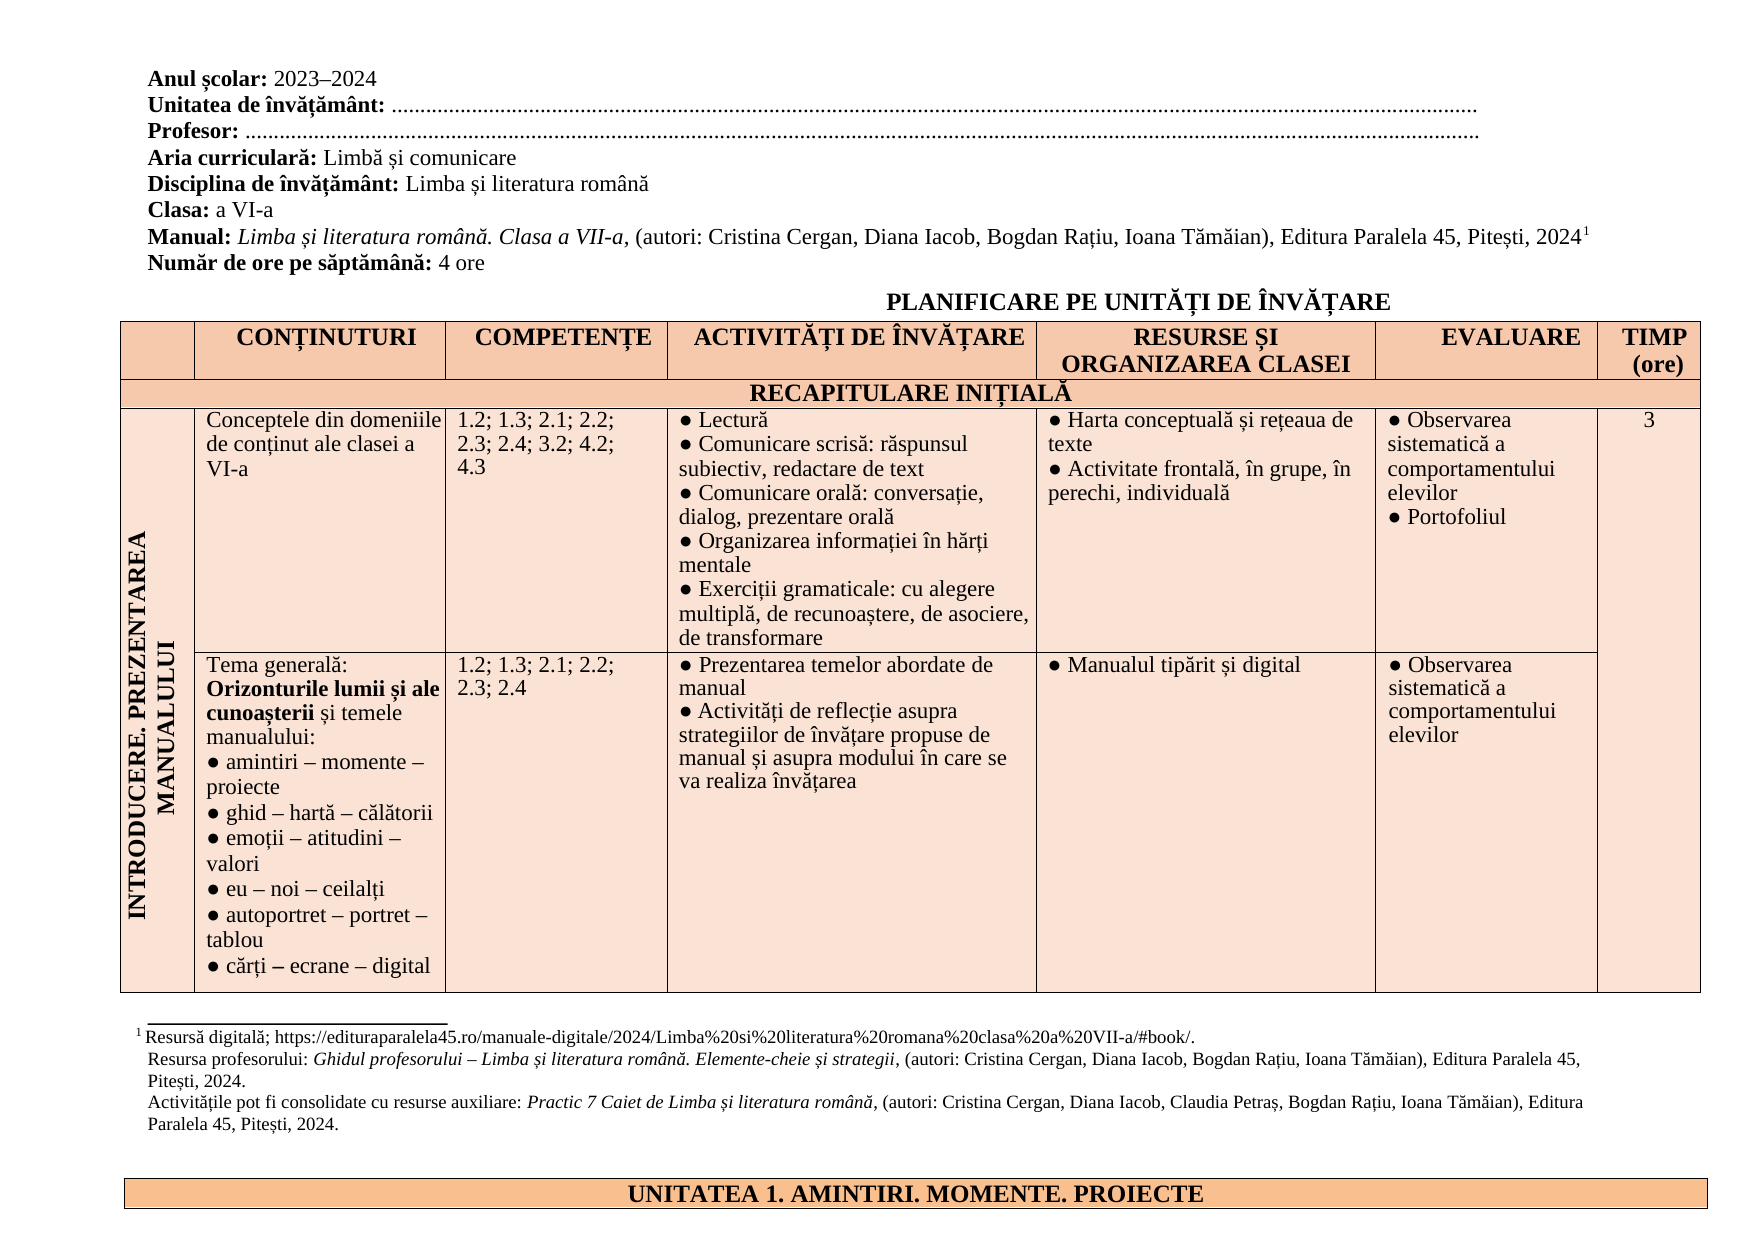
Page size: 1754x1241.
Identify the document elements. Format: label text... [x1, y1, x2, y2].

text Manual: Limba și literatura română. Clasa a VII-a, (autori: Cristina Cergan, Diana Iacob, Bogdan Rațiu, Ioana Tămăian), Editura Paralela 45, Pitești, 20241 [147, 223, 1608, 249]
table_header COMPETENȚE [446, 322, 667, 379]
table_cell 1.2; 1.3; 2.1; 2.2; 2.3; 2.4 [446, 653, 667, 992]
text 1 Resursă digitală; https://edituraparalela45.ro/manuale-digitale/2024/Limba%20si%20literatura%20romana%20clasa%20a%20VII-a/#book/. [135, 1026, 1696, 1048]
table_header RESURSE ȘI ORGANIZAREA CLASEI [1037, 322, 1375, 379]
table_cell ● Harta conceptuală și rețeaua de texte ● Activitate frontală, în grupe, în perechi, individuală [1037, 409, 1375, 652]
text Resursa profesorului: Ghidul profesorului – Limba și literatura română. Elemente-cheie și strategii, (autori: Cristina Cergan, Diana Iacob, Bogdan Rațiu, Ioana Tămăian), Editura Paralela 45, Pitești, 2024. [147, 1048, 1608, 1091]
text Activitățile pot fi consolidate cu resurse auxiliare: Practic 7 Caiet de Limba și literatura română, (autori: Cristina Cergan, Diana Iacob, Claudia Petraș, Bogdan Rațiu, Ioana Tămăian), Editura Paralela 45, Pitești, 2024. [147, 1091, 1608, 1134]
table_cell ● Lectură ● Comunicare scrisă: răspunsul subiectiv, redactare de text ● Comunicare orală: conversație, dialog, prezentare orală ● Organizarea informației în hărți mentale ● Exerciții gramaticale: cu alegere multiplă, de recunoaștere, de asociere, de transformare [668, 409, 1036, 652]
table_cell Observarea sistematică a comportamentului elevilor [1376, 653, 1597, 992]
table_header TIMP (ore) [1598, 322, 1700, 379]
table_cell Tema generală: Orizonturile lumii și ale cunoașterii și temele manualului: ● amintiri – momente – proiecte ● ghid – hartă – călătorii ● emoții – atitudini – valori ● eu – noi – ceilalți ● autoportret – portret – tablou ● cărți – ecrane – digital [195, 653, 445, 992]
text Profesor: ........................................................................................................................................................................................................................ [147, 117, 1696, 144]
table_header ACTIVITĂȚI DE ÎNVĂȚARE [668, 322, 1036, 379]
table_header [121, 322, 194, 379]
text Anul școlar: 2023–2024 [147, 65, 1696, 91]
table_cell Conceptele din domeniile de conținut ale clasei a VI-a [195, 409, 445, 652]
text Unitatea de învățământ: .............................................................................................................................................................................................. [147, 91, 1696, 117]
text Clasa: a VI-a [147, 197, 1696, 223]
text Disciplina de învățământ: Limba și literatura română [147, 170, 1696, 197]
title PLANIFICARE PE UNITĂȚI DE ÎNVĂȚARE [582, 287, 1696, 316]
table_cell RECAPITULARE INIȚIALĂ [121, 380, 1700, 407]
text Număr de ore pe săptămână: 4 ore [147, 249, 1696, 276]
table_cell 3 [1598, 409, 1700, 992]
table_cell ● Observarea sistematică a comportamentului elevilor ● Portofoliul [1376, 409, 1597, 652]
table_header CONȚINUTURI [195, 322, 445, 379]
table_header UNITATEA 1. AMINTIRI. MOMENTE. PROIECTE [125, 1179, 1707, 1207]
table_header EVALUARE [1376, 322, 1597, 379]
text Aria curriculară: Limbă și comunicare [147, 144, 1696, 170]
table_cell Manualul tipărit și digital [1037, 653, 1375, 992]
table_cell INTRODUCERE. PREZENTAREA MANUALULUI [121, 409, 194, 992]
table_cell Prezentarea temelor abordate de manual Activități de reflecție asupra strategiilor de învățare propuse de manual și asupra modului în care se va realiza învățarea [668, 653, 1036, 992]
table_cell 1.2; 1.3; 2.1; 2.2; 2.3; 2.4; 3.2; 4.2; 4.3 [446, 409, 667, 652]
